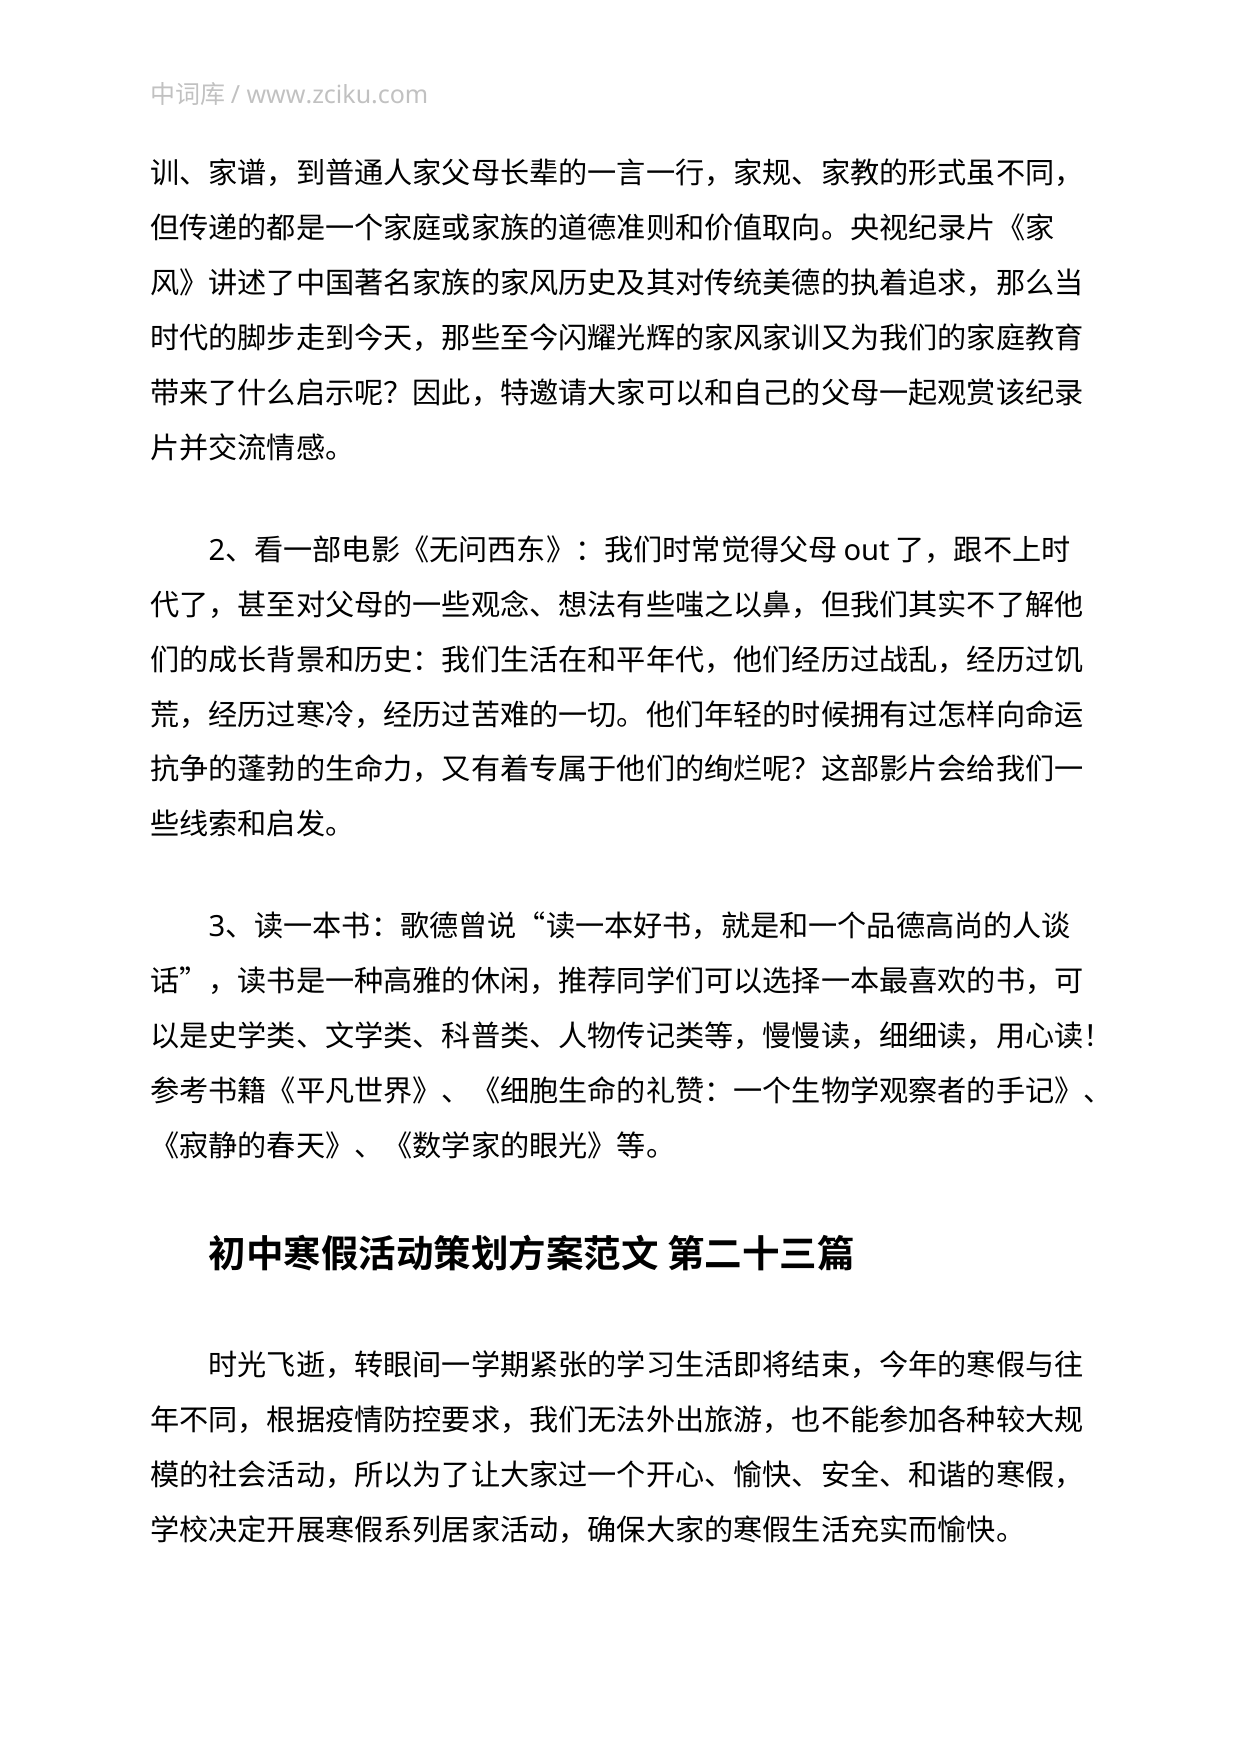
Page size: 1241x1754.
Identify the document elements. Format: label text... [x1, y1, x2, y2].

text 2、看一部电影《无问西东》：我们时常觉得父母out了，跟不上时代了，甚至对父母的一些观念、想法有些嗤之以鼻，但我们其实不了解他们的成长背景和历史：我们生活在和平年代，他们经历过战乱，经历过饥荒，经历过寒冷，经历过苦难的一切。他们年轻的时候拥有过怎样向命运抗争的蓬勃的生命力，又有着专属于他们的绚烂呢？这部影片会给我们一些线索和启发。 [150, 526, 1090, 843]
text 3、读一本书：歌德曾说“读一本好书，就是和一个品德高尚的人谈话”，读书是一种高雅的休闲，推荐同学们可以选择一本最喜欢的书，可以是史学类、文学类、科普类、人物传记类等，慢慢读，细细读，用心读！参考书籍《平凡世界》、《细胞生命的礼赞：一个生物学观察者的手记》、《寂静的春天》、《数学家的眼光》等。 [150, 903, 1090, 1164]
text 初中寒假活动策划方案范文 第二十三篇 [150, 1224, 1090, 1278]
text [150, 150, 1090, 467]
text 时光飞逝，转眼间一学期紧张的学习生活即将结束，今年的寒假与往年不同，根据疫情防控要求，我们无法外出旅游，也不能参加各种较大规模的社会活动，所以为了让大家过一个开心、愉快、安全、和谐的寒假，学校决定开展寒假系列居家活动，确保大家的寒假生活充实而愉快。 [150, 1341, 1090, 1548]
